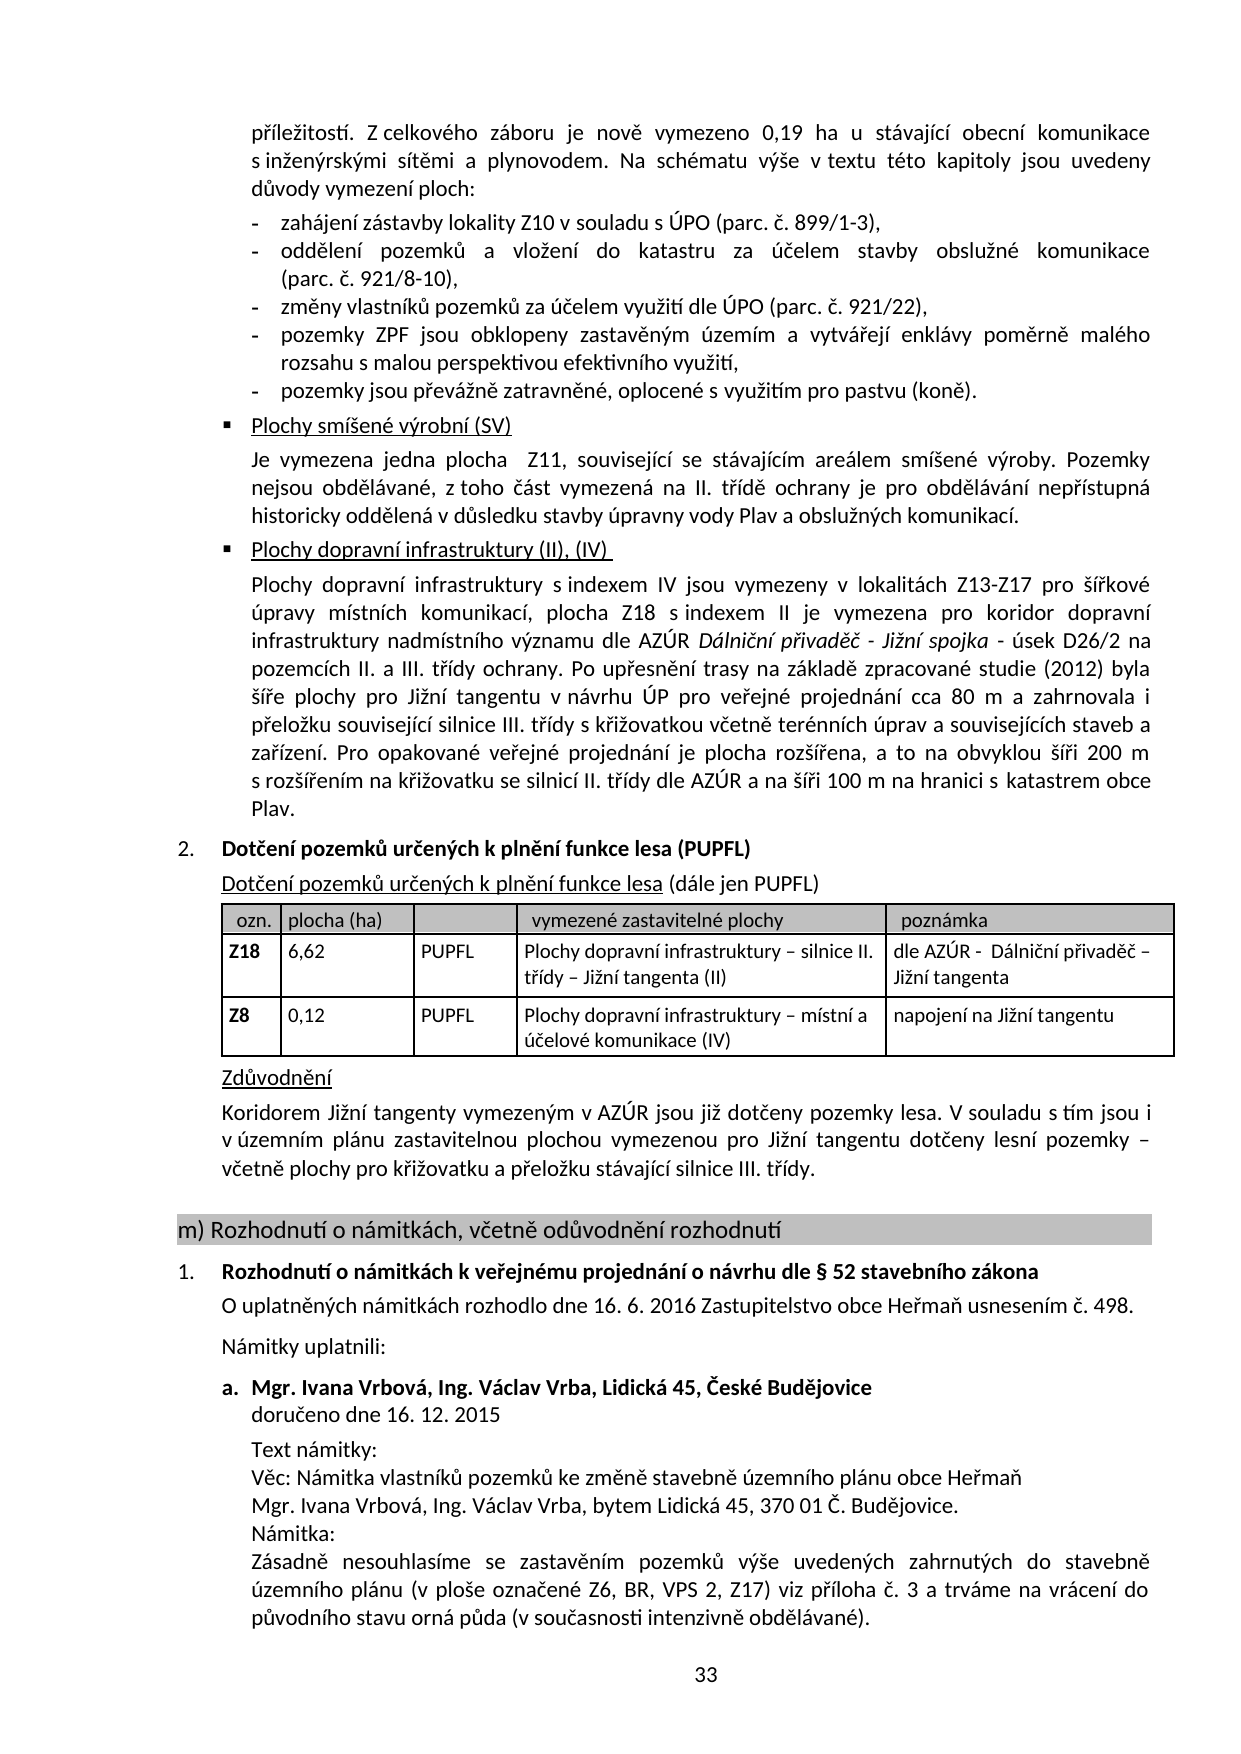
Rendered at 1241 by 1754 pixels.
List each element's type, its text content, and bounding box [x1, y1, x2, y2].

list Rozhodnutí o námitkách k veřejnému projednání o návrhu dle § 52 stavebního zákona [177, 1257, 1152, 1285]
text Zdůvodnění [222, 1063, 1152, 1091]
text Mgr. Ivana Vrbová, Ing. Václav Vrba, bytem Lidická 45, 370 01 Č. Budějovice. [251, 1491, 1152, 1519]
list Mgr. Ivana Vrbová, Ing. Václav Vrba, Lidická 45, České Budějovice [222, 1373, 1152, 1401]
text Námitka: [251, 1519, 1152, 1547]
text Koridorem Jižní tangenty vymezeným v AZÚR jsou již dotčeny pozemky lesa. V souladu s tím jsou i v územním plánu zastavitelnou plochou vymezenou pro Jižní tangentu dotčeny lesní pozemky – včetně plochy pro křižovatku a přeložku stávající silnice III. třídy. [222, 1098, 1152, 1182]
table_cell Plochy dopravní infrastruktury – silnice II. třídy – Jižní tangenta (II) [518, 935, 885, 996]
table_cell 0,12 [282, 998, 413, 1055]
table_cell napojení na Jižní tangentu [887, 998, 1173, 1055]
table_header [415, 905, 516, 932]
text Věc: Námitka vlastníků pozemků ke změně stavebně územního plánu obce Heřmaň [251, 1463, 1152, 1491]
list změny vlastníků pozemků za účelem využití dle ÚPO (parc. č. 921/22), [251, 292, 1152, 321]
text O uplatněných námitkách rozhodlo dne 16. 6. 2016 Zastupitelstvo obce Heřmaň usnesením č. 498. [221, 1292, 1152, 1319]
list zahájení zástavby lokality Z10 v souladu s ÚPO (parc. č. 899/1-3), [251, 208, 1152, 236]
text m) Rozhodnutí o námitkách, včetně odůvodnění rozhodnutí [177, 1214, 1152, 1245]
text Je vymezena jedna plocha Z11, související se stávajícím areálem smíšené výroby. Pozemky nejsou obdělávané, z toho část vymezená na II. třídě ochrany je pro obdělávání nepřístupná historicky oddělená v důsledku stavby úpravny vody Plav a obslužných komunikací. [251, 445, 1152, 529]
table_header poznámka [887, 905, 1173, 932]
list Plochy smíšené výrobní (SV) [222, 411, 1152, 439]
table_cell Z18 [223, 935, 280, 996]
text Dotčení pozemků určených k plnění funkce lesa (dále jen PUPFL) [221, 869, 1152, 897]
table_header vymezené zastavitelné plochy [518, 905, 885, 932]
table_header plocha (ha) [282, 905, 413, 932]
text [251, 118, 1152, 202]
text Námitky uplatnili: [221, 1332, 1152, 1360]
list pozemky ZPF jsou obklopeny zastavěným územím a vytvářejí enklávy poměrně malého rozsahu s malou perspektivou efektivního využití, [251, 321, 1152, 377]
list Plochy dopravní infrastruktury (II), (IV) [222, 535, 1152, 563]
table_cell dle AZÚR - Dálniční přivaděč – Jižní tangenta [887, 935, 1173, 996]
table_cell 6,62 [282, 935, 413, 996]
text Zásadně nesouhlasíme se zastavěním pozemků výše uvedených zahrnutých do stavebně územního plánu (v ploše označené Z6, BR, VPS 2, Z17) viz příloha č. 3 a trváme na vrácení do původního stavu orná půda (v současnosti intenzivně obdělávané). [251, 1547, 1152, 1631]
table_cell PUPFL [415, 998, 516, 1055]
list oddělení pozemků a vložení do katastru za účelem stavby obslužné komunikace (parc. č. 921/8-10), [251, 236, 1152, 292]
list Dotčení pozemků určených k plnění funkce lesa (PUPFL) [177, 834, 1152, 862]
table_cell PUPFL [415, 935, 516, 996]
text Plochy dopravní infrastruktury s indexem IV jsou vymezeny v lokalitách Z13-Z17 pro šířkové úpravy místních komunikací, plocha Z18 s indexem II je vymezena pro koridor dopravní infrastruktury nadmístního významu dle AZÚR Dálniční přivaděč - Jižní spojka - úsek D26/2 na pozemcích II. a III. třídy ochrany. Po upřesnění trasy na základě zpracované studie (2012) byla šíře plochy pro Jižní tangentu v návrhu ÚP pro veřejné projednání cca 80 m a zahrnovala i přeložku související silnice III. třídy s křižovatkou včetně terénních úprav a souvisejících staveb a zařízení. Pro opakované veřejné projednání je plocha rozšířena, a to na obvyklou šíři 200 m s rozšířením na křižovatku se silnicí II. třídy dle AZÚR a na šíři 100 m na hranici s katastrem obce Plav. [251, 570, 1152, 822]
table_header ozn. [223, 905, 280, 932]
table_cell Plochy dopravní infrastruktury – místní a účelové komunikace (IV) [518, 998, 885, 1055]
text doručeno dne 16. 12. 2015 [251, 1401, 1152, 1429]
list pozemky jsou převážně zatravněné, oplocené s využitím pro pastvu (koně). [251, 377, 1152, 404]
table_cell Z8 [223, 998, 280, 1055]
text Text námitky: [251, 1435, 1152, 1463]
